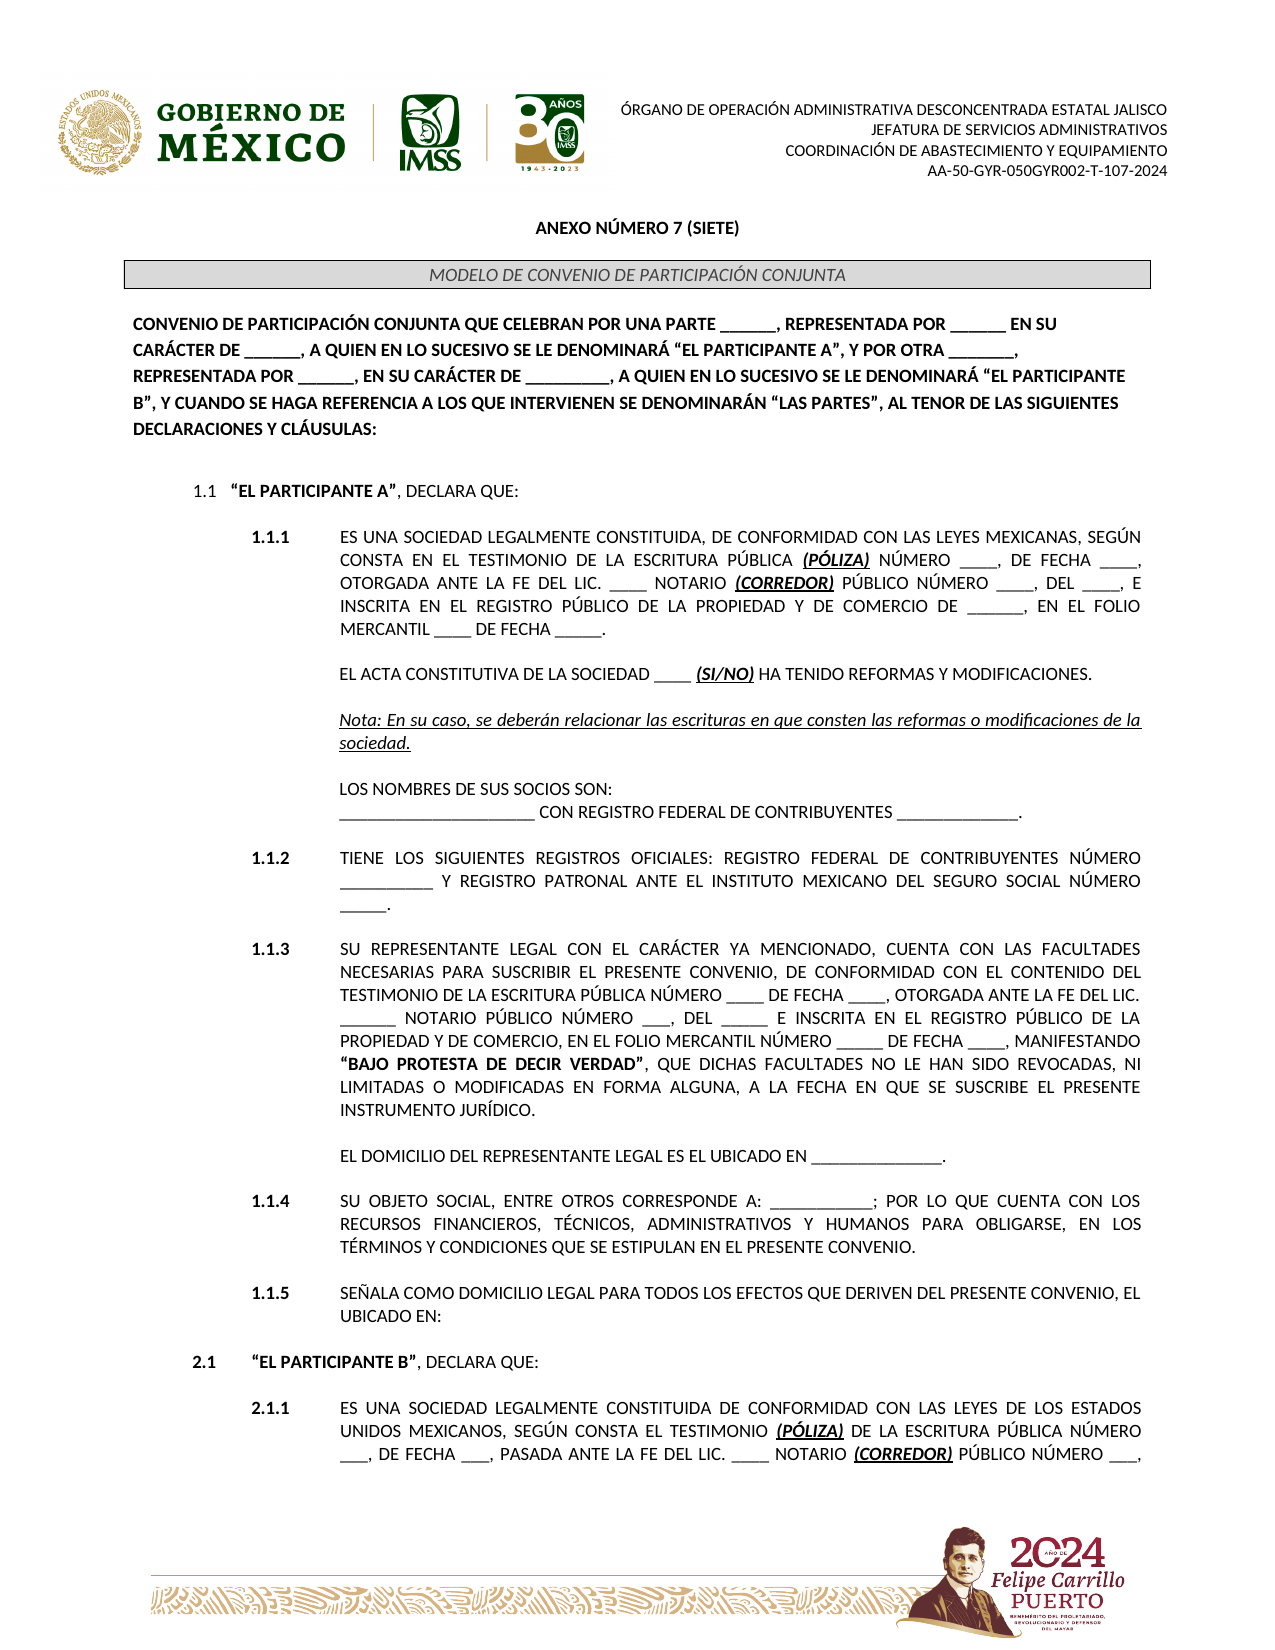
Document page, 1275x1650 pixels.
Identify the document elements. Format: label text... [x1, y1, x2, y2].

text 1.1.3 SU REPRESENTANTE LEGAL CON EL CARÁCTER YA MENCIONADO, CUENTA CON LAS FACULTADES NECESARIAS PARA SUSCRIBIR EL PRESENTE CONVENIO, DE CONFORMIDAD CON EL CONTENIDO DEL TESTIMONIO DE LA ESCRITURA PÚBLICA NÚMERO ____ DE FECHA ____, OTORGADA ANTE LA FE DEL LIC. ______ NOTARIO PÚBLICO NÚMERO ___, DEL _____ E INSCRITA EN EL REGISTRO PÚBLICO DE LA PROPIEDAD Y DE COMERCIO, EN EL FOLIO MERCANTIL NÚMERO _____ DE FECHA ____, MANIFESTANDO “BAJO PROTESTA DE DECIR VERDAD”, QUE DICHAS FACULTADES NO LE HAN SIDO REVOCADAS, NI LIMITADAS O MODIFICADAS EN FORMA ALGUNA, A LA FECHA EN QUE SE SUSCRIBE EL PRESENTE INSTRUMENTO JURÍDICO. [251, 937, 1142, 1121]
text LOS NOMBRES DE SUS SOCIOS SON: [339, 777, 1142, 800]
text 1.1.4 SU OBJETO SOCIAL, ENTRE OTROS CORRESPONDE A: ___________; POR LO QUE CUENTA CON LOS RECURSOS FINANCIEROS, TÉCNICOS, ADMINISTRATIVOS Y HUMANOS PARA OBLIGARSE, EN LOS TÉRMINOS Y CONDICIONES QUE SE ESTIPULAN EN EL PRESENTE CONVENIO. [251, 1189, 1142, 1258]
list “EL PARTICIPANTE A”, DECLARA QUE: [193, 479, 1142, 502]
text EL DOMICILIO DEL REPRESENTANTE LEGAL ES EL UBICADO EN ______________. [251, 1144, 1142, 1167]
text _____________________ CON REGISTRO FEDERAL DE CONTRIBUYENTES _____________. [339, 800, 1142, 823]
text EL ACTA CONSTITUTIVA DE LA SOCIEDAD ____ (SI/NO) HA TENIDO REFORMAS Y MODIFICACIONES. [339, 662, 1142, 685]
text 2.1 “EL PARTICIPANTE B”, DECLARA QUE: [192, 1350, 1142, 1373]
text Nota: En su caso, se deberán relacionar las escrituras en que consten las reformas o modificaciones de la sociedad. [339, 729, 1142, 754]
subtitle MODELO DE CONVENIO DE PARTICIPACIÓN CONJUNTA [125, 261, 1150, 288]
text CONVENIO DE PARTICIPACIÓN CONJUNTA QUE CELEBRAN POR UNA PARTE ______, REPRESENTADA POR ______ EN SU CARÁCTER DE ______, A QUIEN EN LO SUCESIVO SE LE DENOMINARÁ “EL PARTICIPANTE A”, Y POR OTRA _______, REPRESENTADA POR ______, EN SU CARÁCTER DE _________, A QUIEN EN LO SUCESIVO SE LE DENOMINARÁ “EL PARTICIPANTE B”, Y CUANDO SE HAGA REFERENCIA A LOS QUE INTERVIENEN SE DENOMINARÁN “LAS PARTES”, AL TENOR DE LAS SIGUIENTES DECLARACIONES Y CLÁUSULAS: [133, 312, 1142, 440]
text 1.1.2 TIENE LOS SIGUIENTES REGISTROS OFICIALES: REGISTRO FEDERAL DE CONTRIBUYENTES NÚMERO __________ Y REGISTRO PATRONAL ANTE EL INSTITUTO MEXICANO DEL SEGURO SOCIAL NÚMERO _____. [251, 846, 1142, 914]
picture [39, 1451, 1236, 1650]
text Nota: En su caso, se deberán relacionar las escrituras en que consten las reformas o modificaciones de la sociedad. [339, 708, 1142, 728]
picture [39, 66, 620, 194]
text 1.1.1 ES UNA SOCIEDAD LEGALMENTE CONSTITUIDA, DE CONFORMIDAD CON LAS LEYES MEXICANAS, SEGÚN CONSTA EN EL TESTIMONIO DE LA ESCRITURA PÚBLICA (PÓLIZA) NÚMERO ____, DE FECHA ____, OTORGADA ANTE LA FE DEL LIC. ____ NOTARIO (CORREDOR) PÚBLICO NÚMERO ____, DEL ____, E INSCRITA EN EL REGISTRO PÚBLICO DE LA PROPIEDAD Y DE COMERCIO DE ______, EN EL FOLIO MERCANTIL ____ DE FECHA _____. [251, 525, 1142, 639]
text ANEXO NÚMERO 7 (SIETE) [133, 216, 1142, 239]
text 1.1.5 SEÑALA COMO DOMICILIO LEGAL PARA TODOS LOS EFECTOS QUE DERIVEN DEL PRESENTE CONVENIO, EL UBICADO EN: [251, 1281, 1142, 1327]
